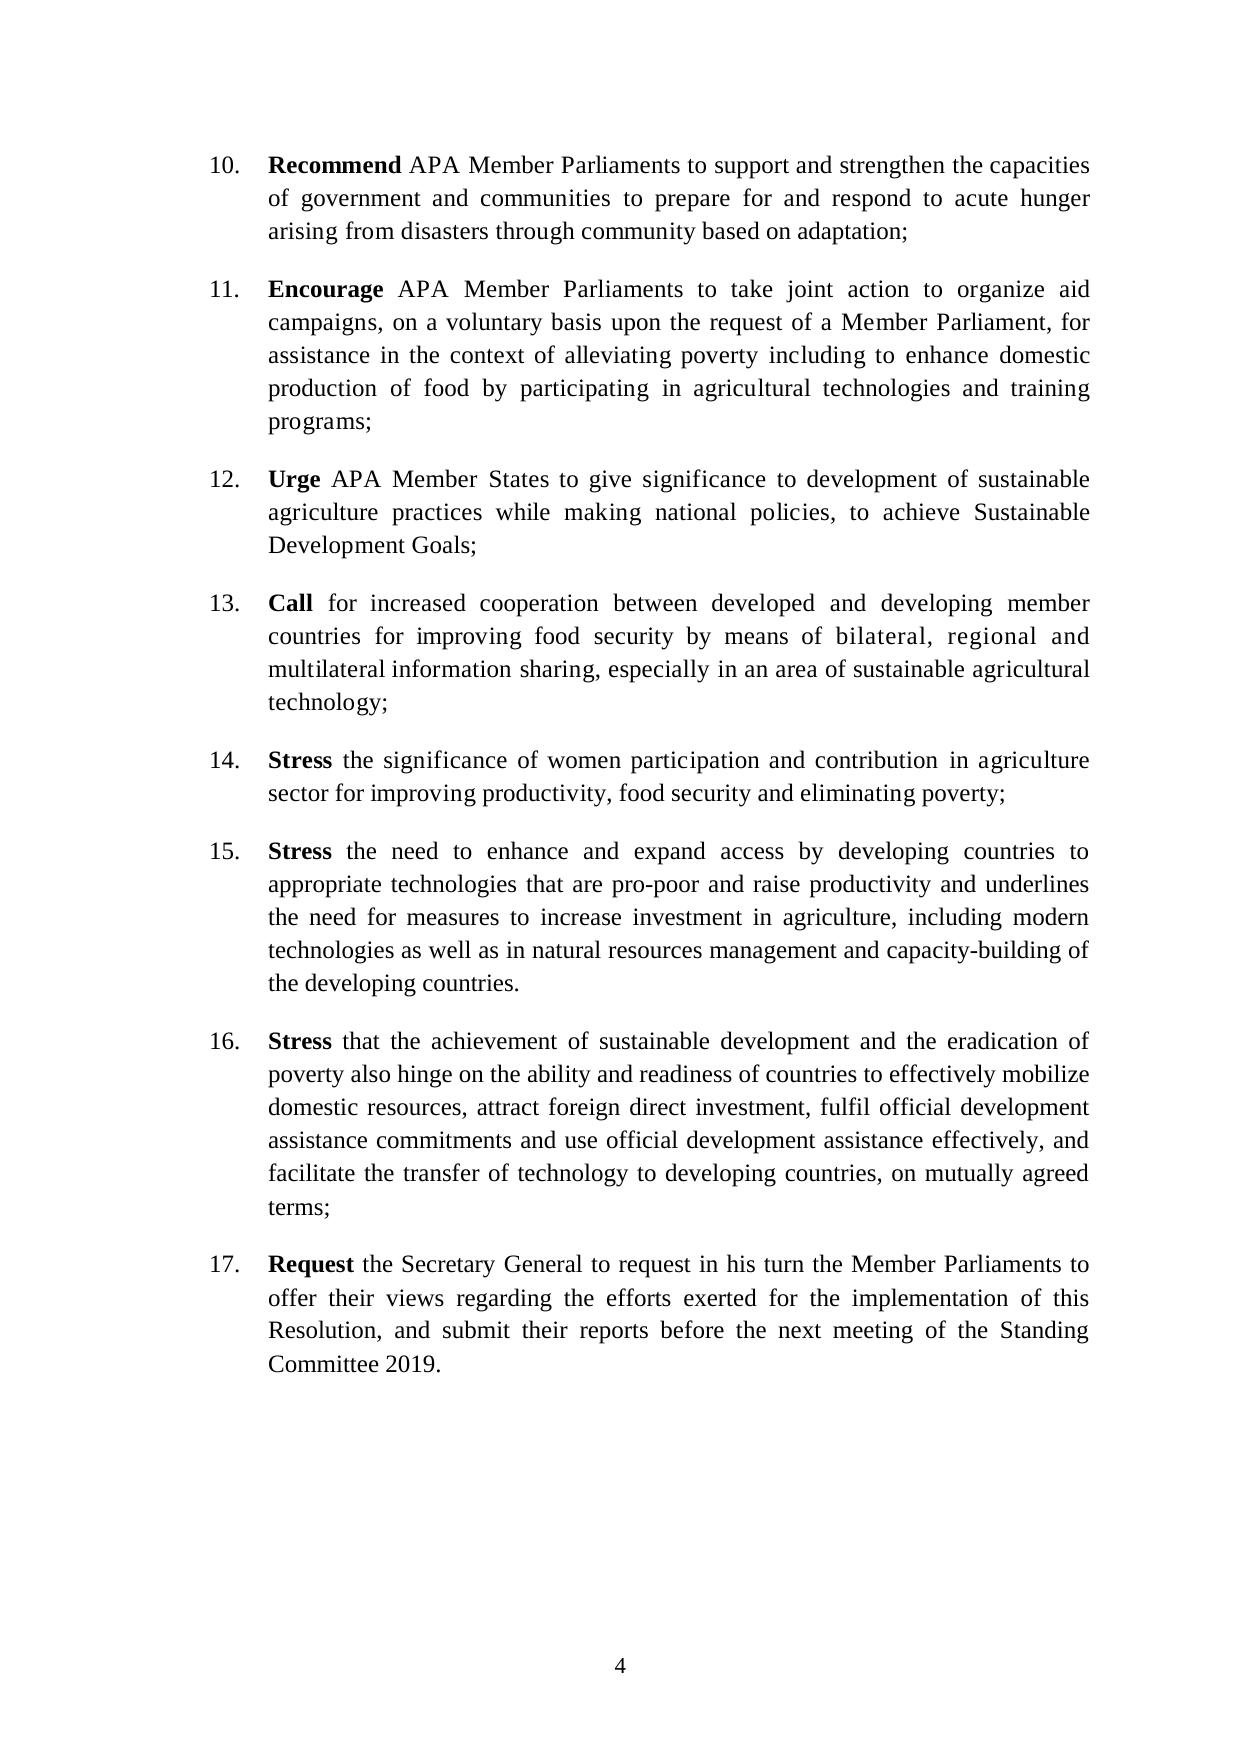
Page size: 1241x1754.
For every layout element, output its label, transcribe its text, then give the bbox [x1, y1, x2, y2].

list Request the Secretary General to request in his turn the Member Parliaments to offer their views regarding the efforts exerted for the implementation of this Resolution, and submit their reports before the next meeting of the Standing Committee 2019. [209, 1249, 1090, 1377]
list Stress that the achievement of sustainable development and the eradication of poverty also hinge on the ability and readiness of countries to effectively mobilize domestic resources, attract foreign direct investment, fulfil official development assistance commitments and use official development assistance effectively, and facilitate the transfer of technology to developing countries, on mutually agreed terms; [209, 1026, 1090, 1220]
list Stress the significance of women participation and contribution in agriculture sector for improving productivity, food security and eliminating poverty; [209, 745, 1090, 807]
list Recommend APA Member Parliaments to support and strengthen the capacities of government and communities to prepare for and respond to acute hunger arising from disasters through community based on adaptation; [209, 150, 1090, 245]
list Urge APA Member States to give significance to development of sustainable agriculture practices while making national policies, to achieve Sustainable Development Goals; [209, 464, 1090, 559]
list Stress the need to enhance and expand access by developing countries to appropriate technologies that are pro-poor and raise productivity and underlines the need for measures to increase investment in agriculture, including modern technologies as well as in natural resources management and capacity-building of the developing countries. [209, 836, 1090, 997]
list Encourage APA Member Parliaments to take joint action to organize aid campaigns, on a voluntary basis upon the request of a Member Parliament, for assistance in the context of alleviating poverty including to enhance domestic production of food by participating in agricultural technologies and training programs; [209, 274, 1090, 435]
list Call for increased cooperation between developed and developing member countries for improving food security by means of bilateral, regional and multilateral information sharing, especially in an area of sustainable agricultural technology; [209, 588, 1090, 716]
